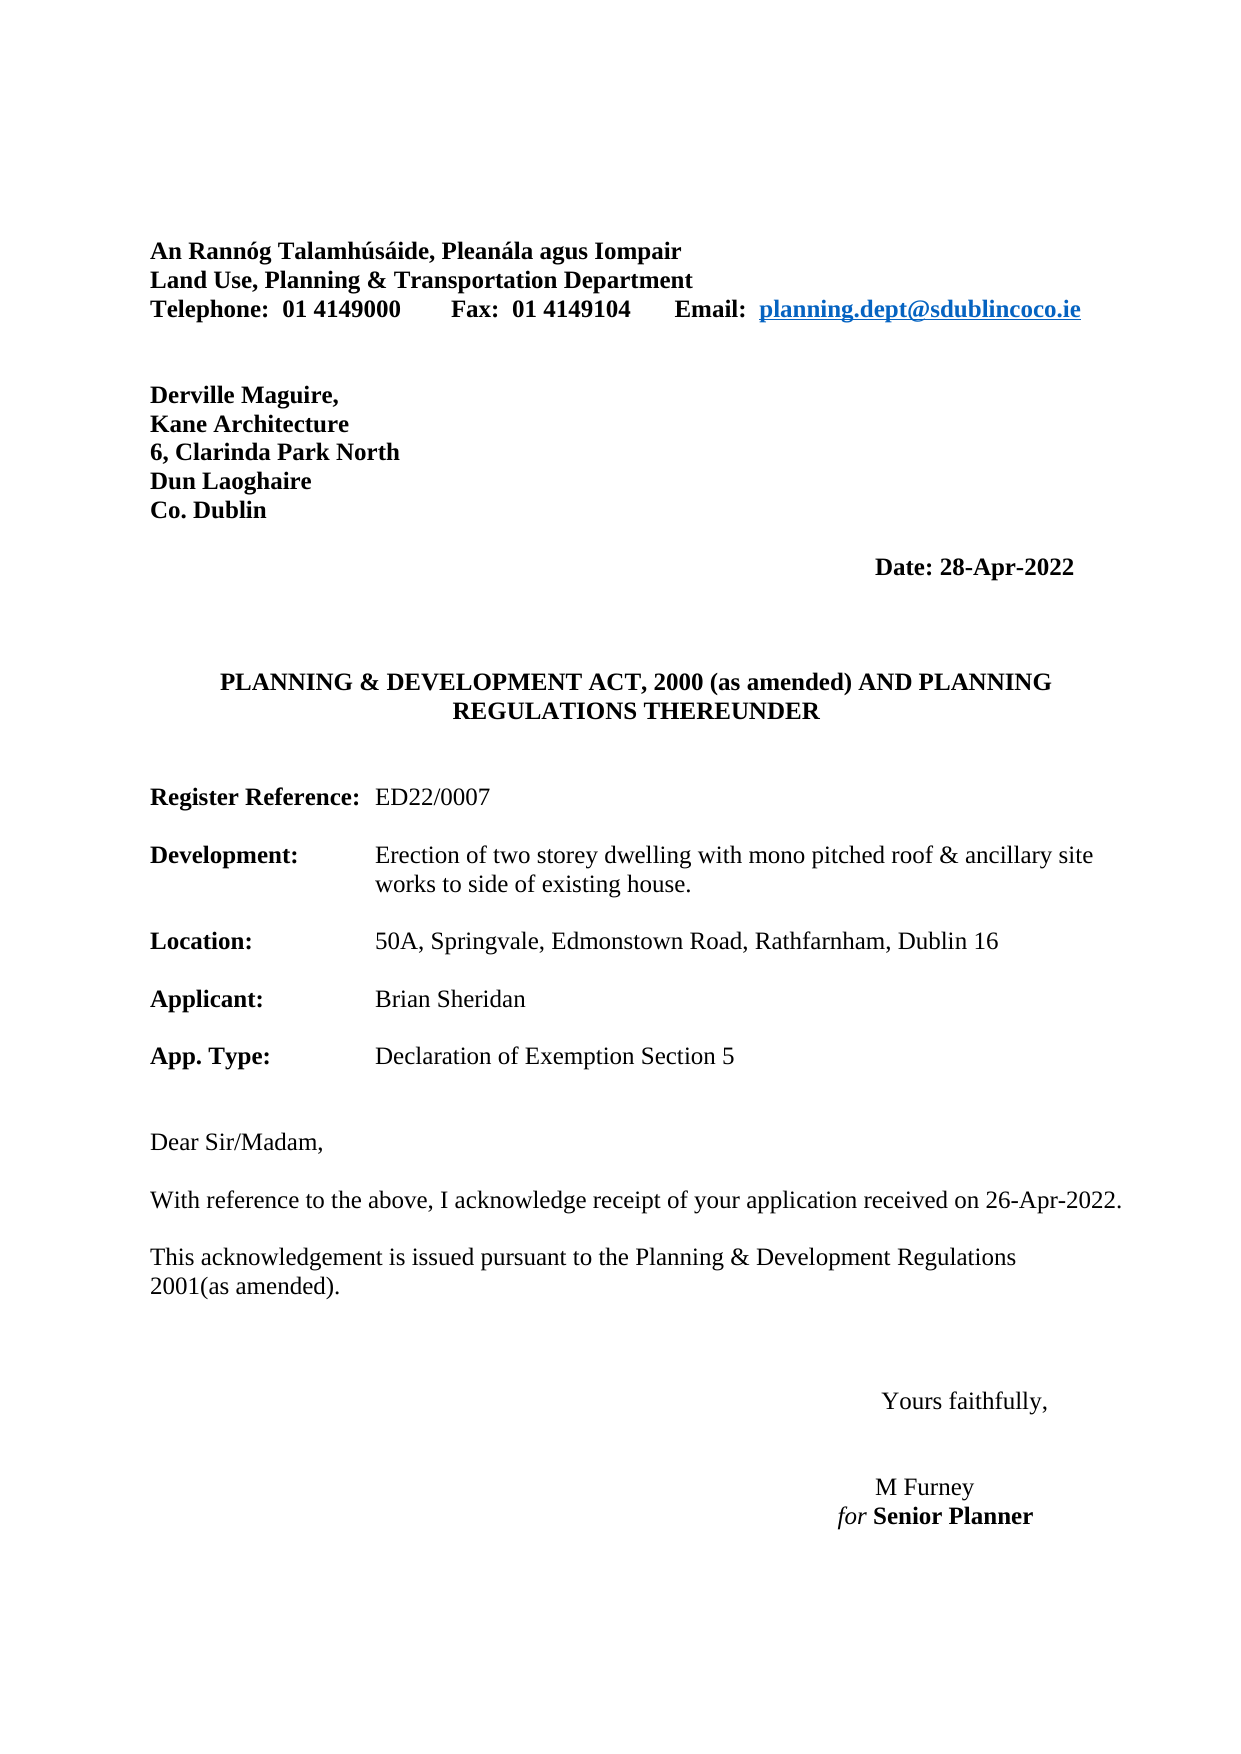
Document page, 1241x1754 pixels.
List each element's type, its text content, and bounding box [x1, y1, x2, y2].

text An Rannóg Talamhúsáide, Pleanála agus Iompair [150, 236, 1122, 265]
text Applicant: Brian Sheridan [150, 984, 1122, 1012]
text for Senior Planner [150, 1501, 1122, 1530]
text Land Use, Planning & Transportation Department [150, 265, 1122, 294]
text This acknowledgement is issued pursuant to the Planning & Development Regulations [150, 1242, 1194, 1271]
text Development: Erection of two storey dwelling with mono pitched roof & ancillary site works to side of existing house. [150, 840, 1122, 897]
text Dun Laoghaire [150, 466, 1122, 495]
text App. Type: Declaration of Exemption Section 5 [150, 1041, 1122, 1070]
text Derville Maguire, [150, 380, 1122, 409]
text 2001(as amended). [150, 1271, 1194, 1300]
text Location: 50A, Springvale, Edmonstown Road, Rathfarnham, Dublin 16 [150, 926, 1122, 955]
text Telephone: 01 4149000 Fax: 01 4149104 Email: planning.dept@sdublincoco.ie [150, 294, 1122, 322]
text Co. Dublin [150, 495, 1122, 524]
text With reference to the above, I acknowledge receipt of your application received on 26-Apr-2022. [150, 1185, 1169, 1214]
text M Furney [750, 1472, 1122, 1501]
text PLANNING & DEVELOPMENT ACT, 2000 (as amended) AND PLANNING REGULATIONS THEREUNDER [150, 667, 1122, 725]
text Date: 28-Apr-2022 [150, 552, 1240, 581]
text 6, Clarinda Park North [150, 437, 1122, 466]
text Dear Sir/Madam, [150, 1127, 1122, 1156]
text Kane Architecture [150, 409, 1122, 437]
text Yours faithfully, [150, 1386, 1122, 1415]
text Register Reference: ED22/0007 [150, 782, 1122, 811]
